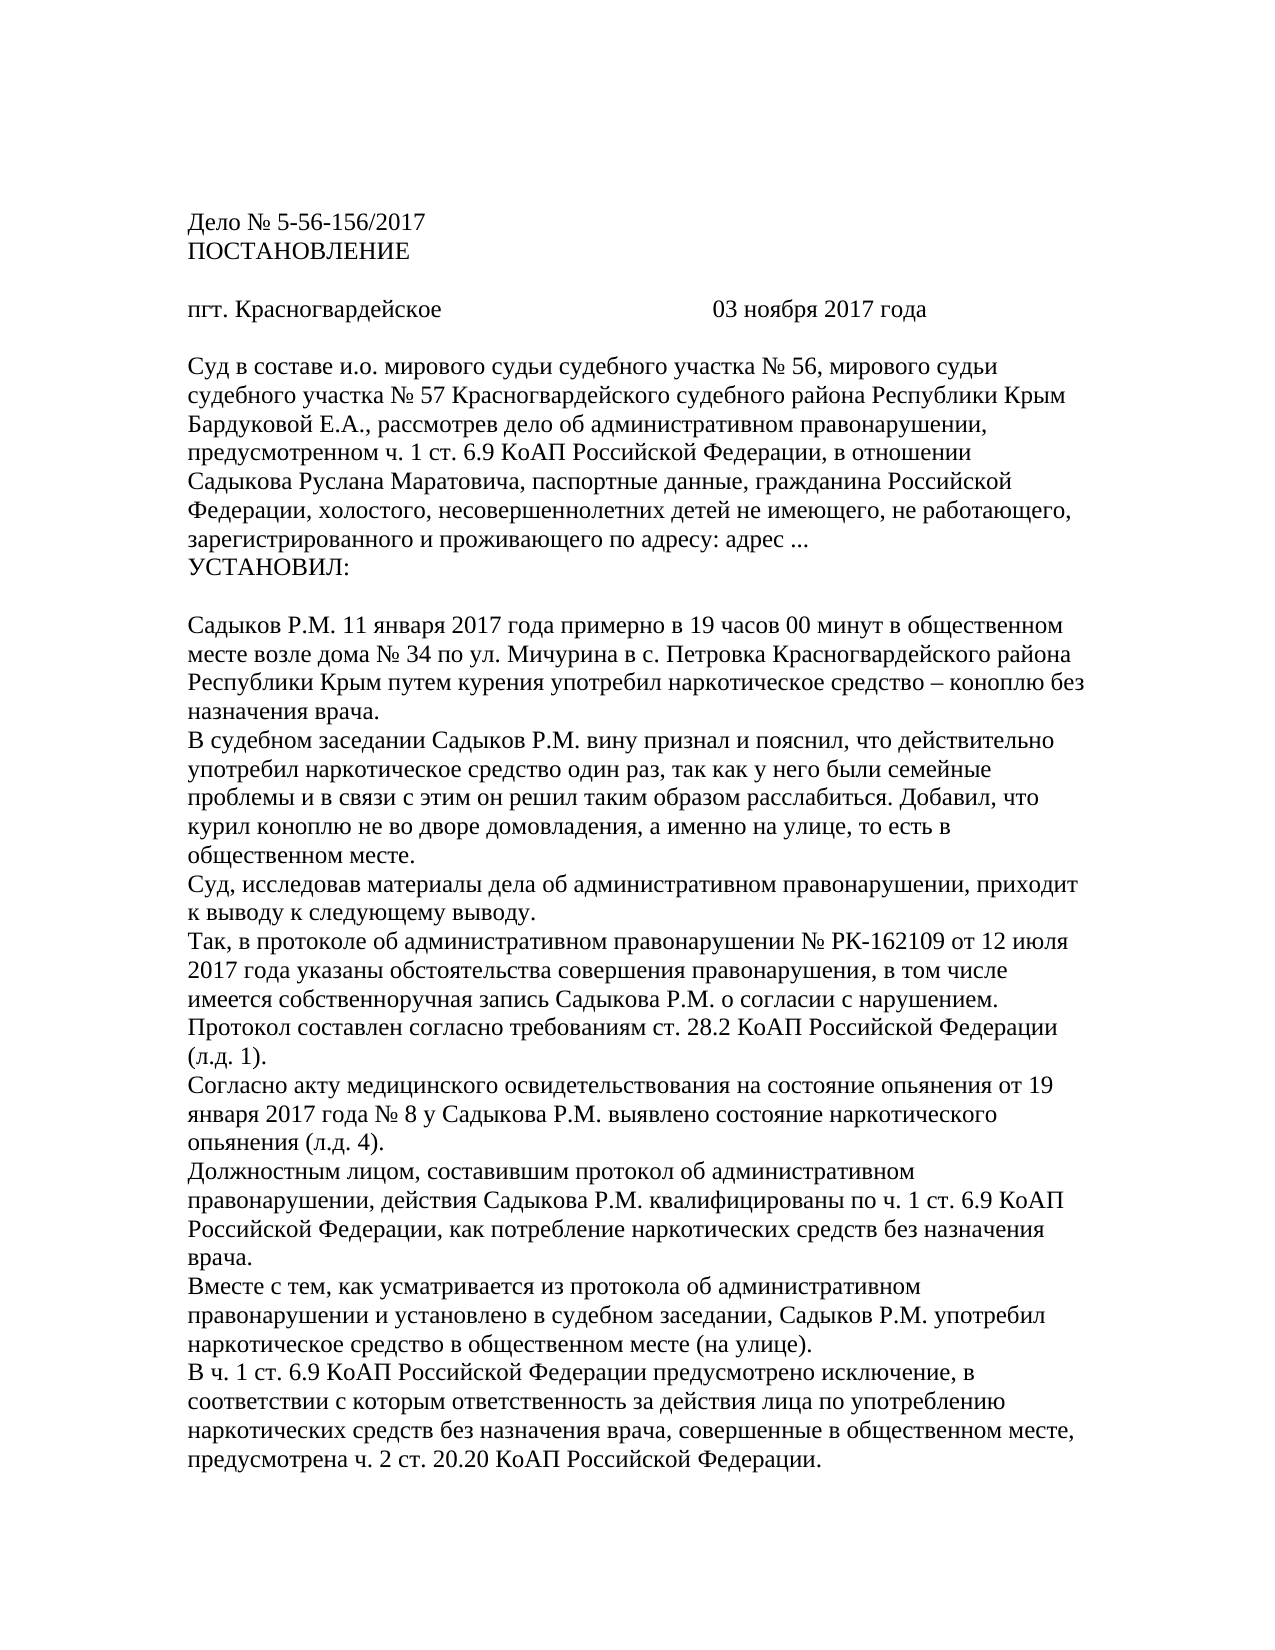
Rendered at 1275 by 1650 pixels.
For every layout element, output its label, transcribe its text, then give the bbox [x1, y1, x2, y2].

text В судебном заседании Садыков Р.М. вину признал и пояснил, что действительно употребил наркотическое средство один раз, так как у него были семейные проблемы и в связи с этим он решил таким образом расслабиться. Добавил, что курил коноплю не во дворе домовладения, а именно на улице, то есть в общественном месте. [187, 725, 1087, 869]
text Дело № 5-56-156/2017 [187, 207, 1087, 236]
text УСТАНОВИЛ: [187, 552, 1087, 581]
text пгт. Красногвардейское 03 ноября 2017 года [187, 294, 1087, 322]
text Согласно акту медицинского освидетельствования на состояние опьянения от 19 января 2017 года № 8 у Садыкова Р.М. выявлено состояние наркотического опьянения (л.д. 4). [187, 1070, 1087, 1156]
text Садыкова Руслана Маратовича, паспортные данные, гражданина Российской Федерации, холостого, несовершеннолетних детей не имеющего, не работающего, зарегистрированного и проживающего по адресу: адрес ... [187, 466, 1087, 552]
text Вместе с тем, как усматривается из протокола об административном правонарушении и установлено в судебном заседании, Садыков Р.М. употребил наркотическое средство в общественном месте (на улице). [187, 1271, 1087, 1357]
text Садыков Р.М. 11 января 2017 года примерно в 19 часов 00 минут в общественном месте возле дома № 34 по ул. Мичурина в с. Петровка Красногвардейского района Республики Крым путем курения употребил наркотическое средство – коноплю без назначения врача. [187, 610, 1087, 725]
text ПОСТАНОВЛЕНИЕ [187, 236, 1087, 265]
text Так, в протоколе об административном правонарушении № РК-162109 от 12 июля 2017 года указаны обстоятельства совершения правонарушения, в том числе имеется собственноручная запись Садыкова Р.М. о согласии с нарушением. Протокол составлен согласно требованиям ст. 28.2 КоАП Российской Федерации (л.д. 1). [187, 926, 1087, 1070]
text Суд в составе и.о. мирового судьи судебного участка № 56, мирового судьи судебного участка № 57 Красногвардейского судебного района Республики Крым Бардуковой Е.А., рассмотрев дело об административном правонарушении, предусмотренном ч. 1 ст. 6.9 КоАП Российской Федерации, в отношении [187, 351, 1087, 466]
text В ч. 1 ст. 6.9 КоАП Российской Федерации предусмотрено исключение, в соответствии с которым ответственность за действия лица по употреблению наркотических средств без назначения врача, совершенные в общественном месте, предусмотрена ч. 2 ст. 20.20 КоАП Российской Федерации. [187, 1357, 1087, 1472]
text Должностным лицом, составившим протокол об административном правонарушении, действия Садыкова Р.М. квалифицированы по ч. 1 ст. 6.9 КоАП Российской Федерации, как потребление наркотических средств без назначения врача. [187, 1156, 1087, 1271]
text Суд, исследовав материалы дела об административном правонарушении, приходит к выводу к следующему выводу. [187, 869, 1087, 926]
